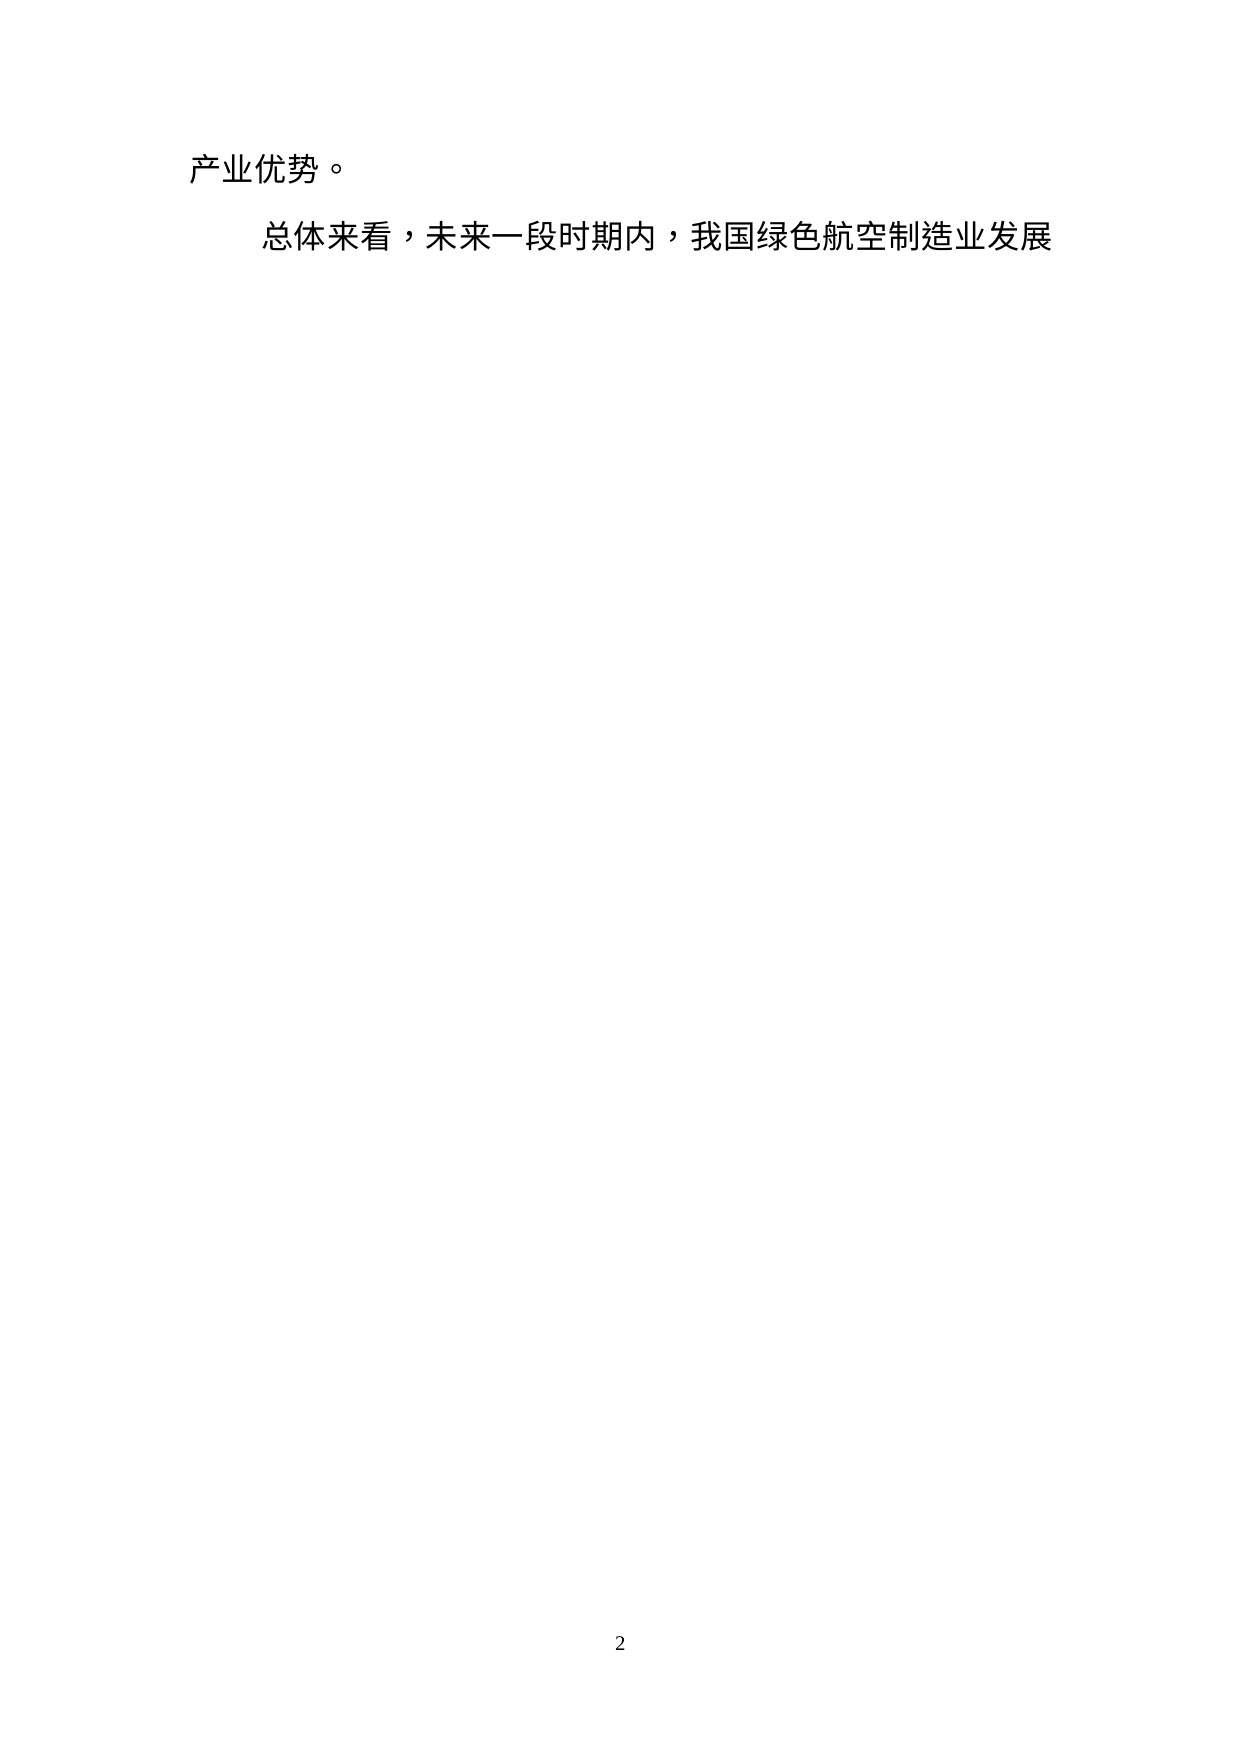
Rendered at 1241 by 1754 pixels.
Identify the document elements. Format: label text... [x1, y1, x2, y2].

text 产业优势。 [189, 149, 1054, 189]
text 总体来看，未来一段时期内，我国绿色航空制造业发展 [186, 216, 1052, 257]
